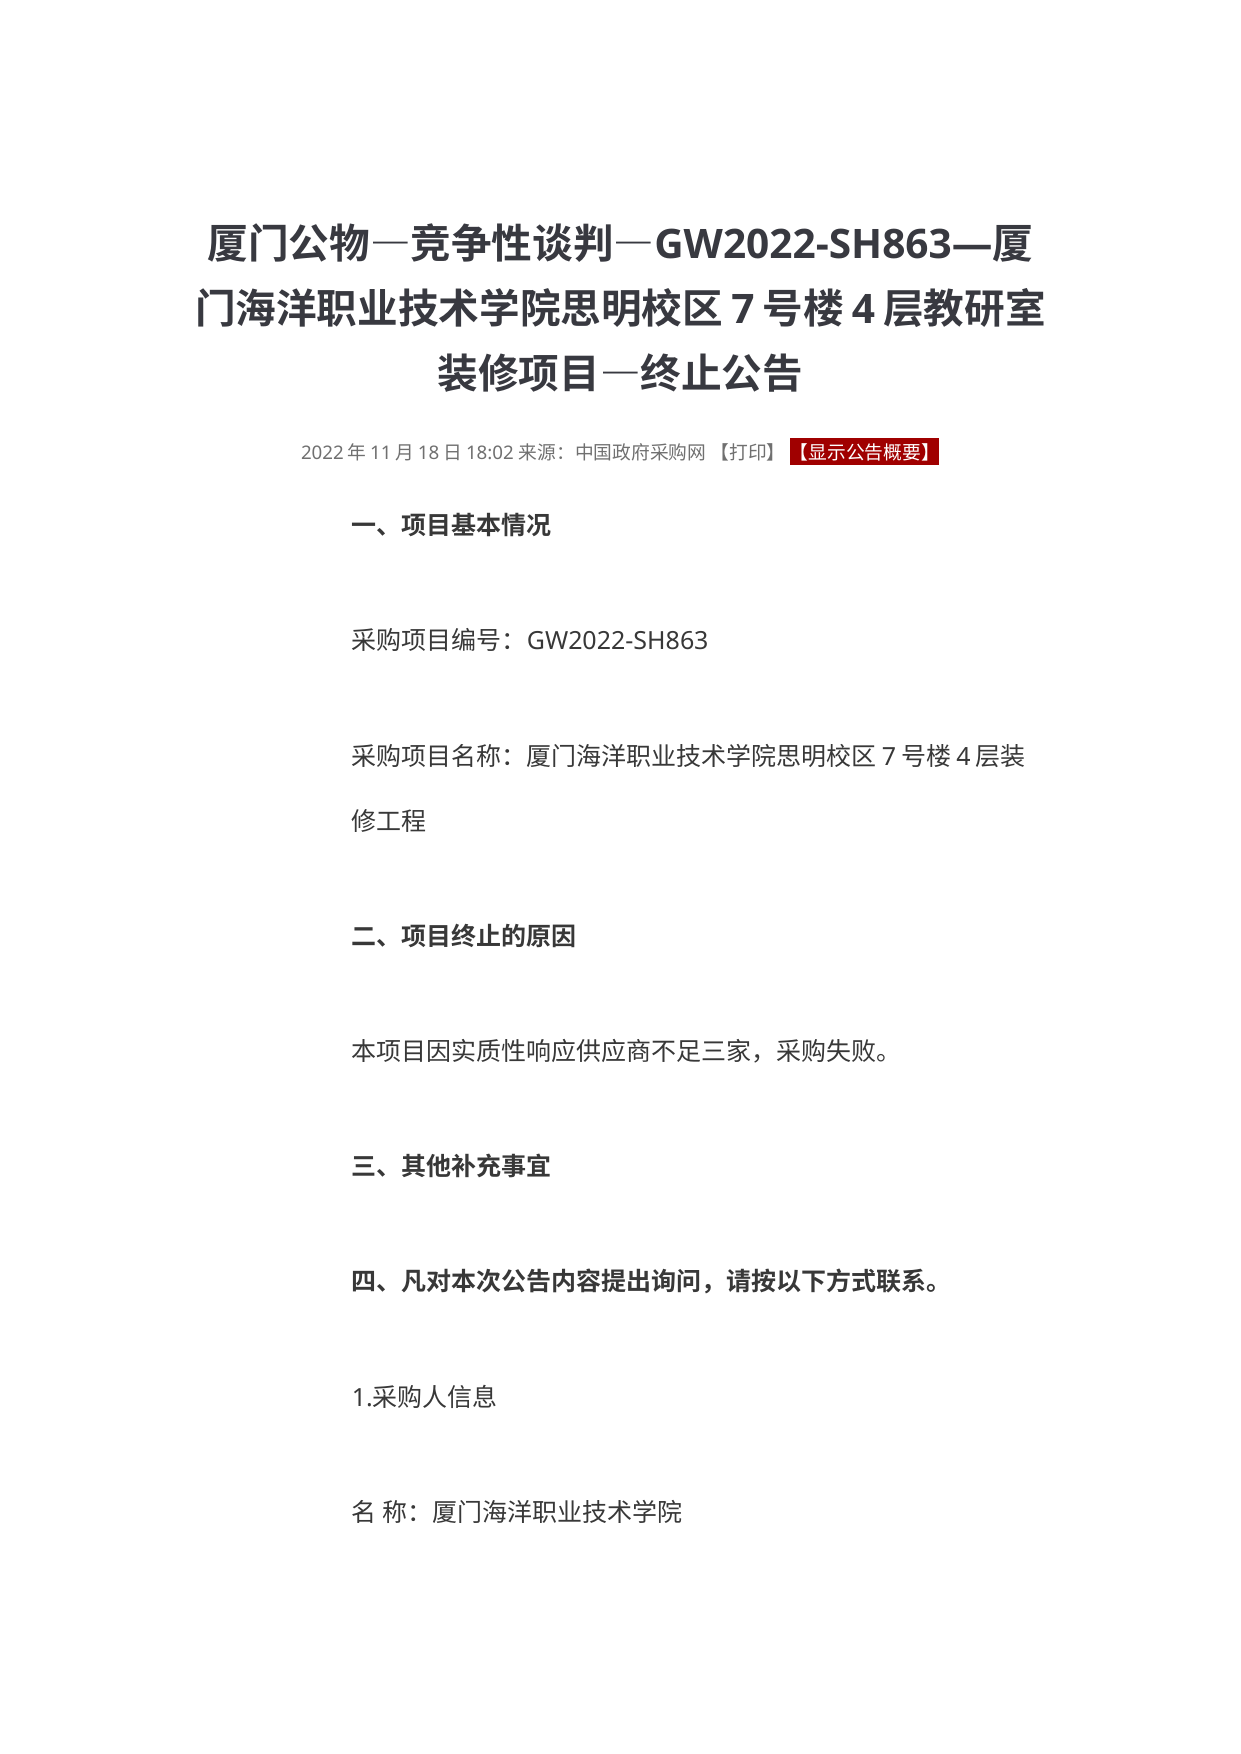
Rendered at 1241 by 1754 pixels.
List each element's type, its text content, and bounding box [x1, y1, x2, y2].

text 二、项目终止的原因 [352, 902, 1029, 967]
text 2022年11月18日 18:02 来源：中国政府采购网 【打印】 【显示公告概要】 [187, 435, 1053, 468]
text 1.采购人信息 [352, 1363, 1029, 1428]
text 采购项目名称：厦门海洋职业技术学院思明校区7号楼4层装修工程 [352, 722, 1029, 852]
text 三、其他补充事宜 [352, 1132, 1029, 1197]
text 一、项目基本情况 [352, 491, 1029, 556]
text 本项目因实质性响应供应商不足三家，采购失败。 [352, 1017, 1029, 1082]
text 采购项目编号：GW2022-SH863 [352, 606, 1029, 671]
text 四、凡对本次公告内容提出询问，请按以下方式联系。 [352, 1247, 1029, 1312]
subtitle 厦门公物—竞争性谈判—GW2022-SH863—厦门海洋职业技术学院思明校区7号楼4层教研室装修项目—终止公告 [187, 209, 1053, 404]
text 名 称：厦门海洋职业技术学院 [352, 1478, 1029, 1543]
